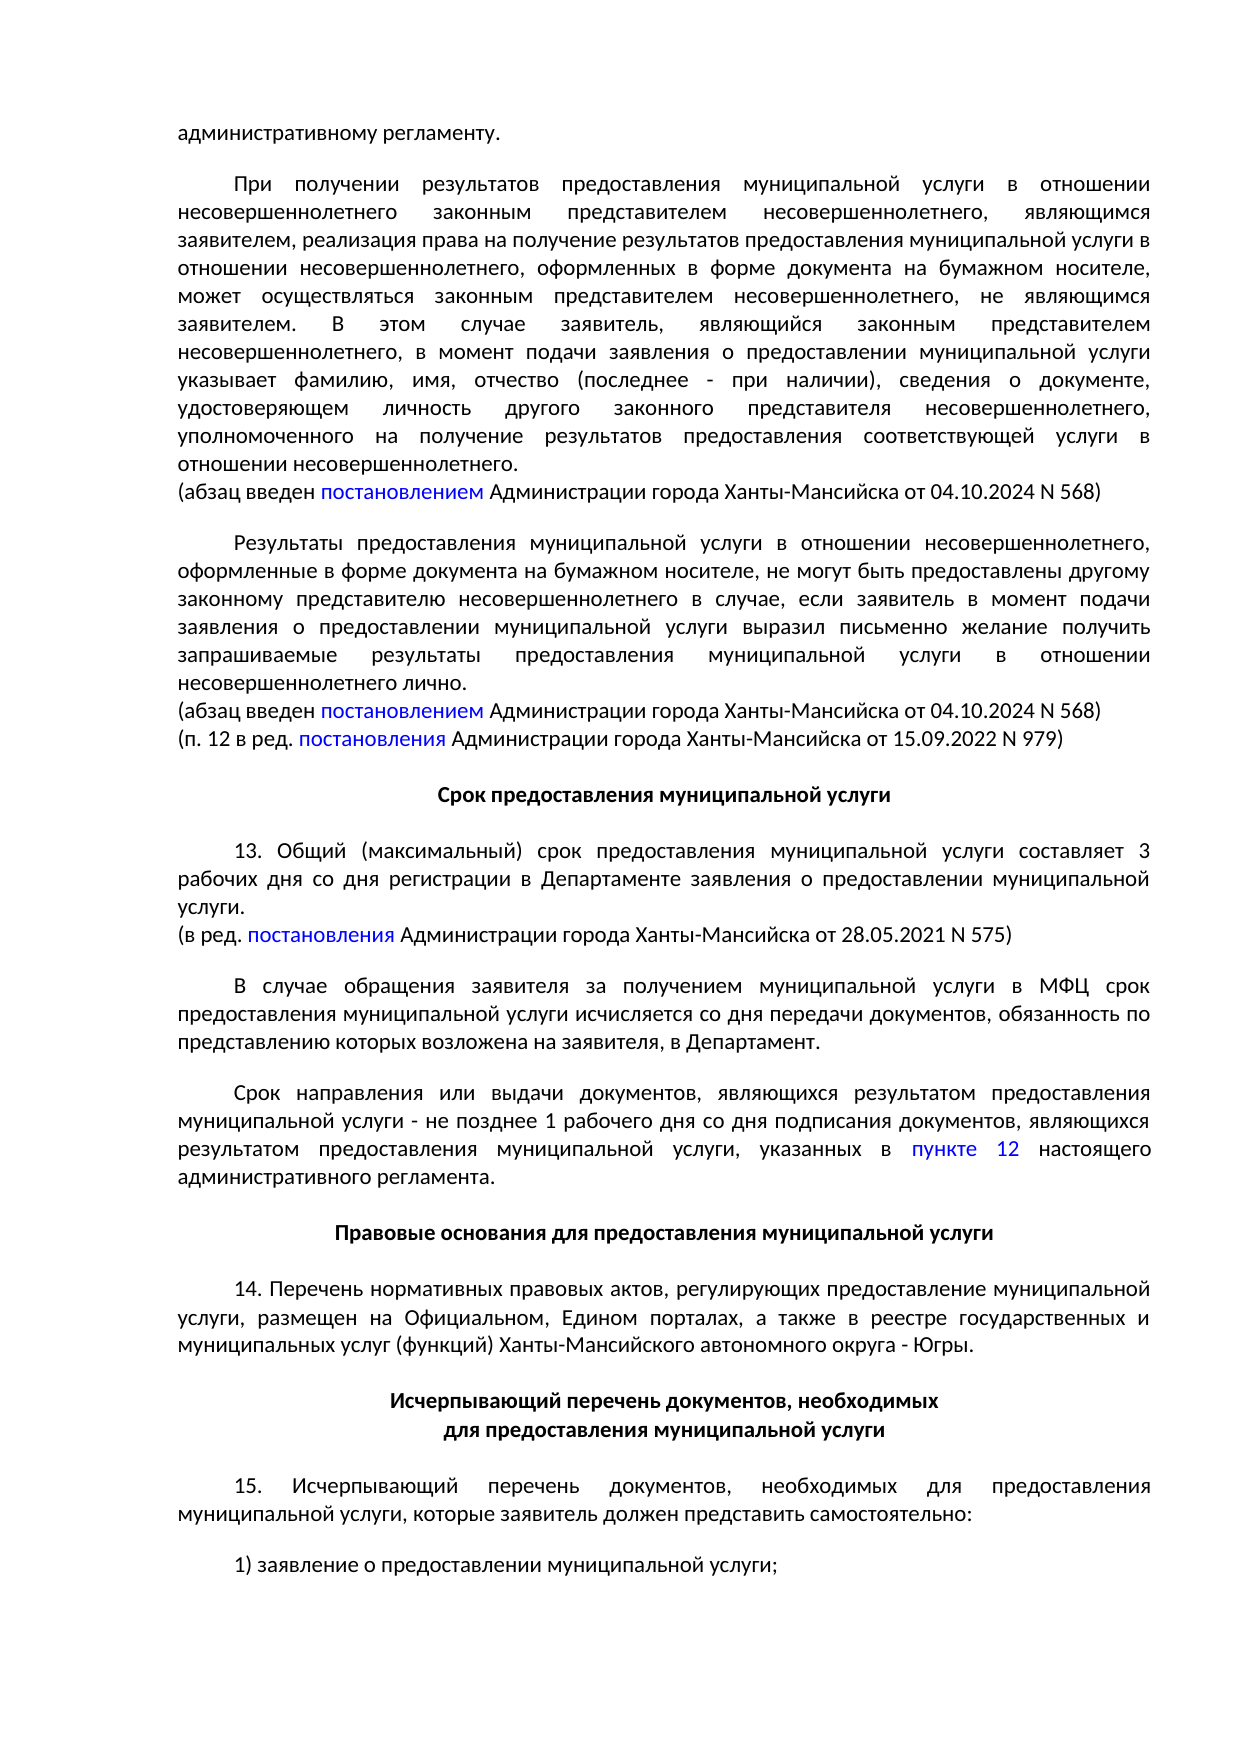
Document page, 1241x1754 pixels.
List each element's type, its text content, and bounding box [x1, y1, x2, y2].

text (п. 12 в ред. постановления Администрации города Ханты-Мансийска от 15.09.2022 N 979) [177, 724, 1152, 752]
text (абзац введен постановлением Администрации города Ханты-Мансийска от 04.10.2024 N 568) [177, 477, 1152, 505]
text (абзац введен постановлением Администрации города Ханты-Мансийска от 04.10.2024 N 568) [177, 696, 1152, 724]
title для предоставления муниципальной услуги [177, 1415, 1152, 1443]
title Исчерпывающий перечень документов, необходимых [177, 1387, 1152, 1415]
text В случае обращения заявителя за получением муниципальной услуги в МФЦ срок предоставления муниципальной услуги исчисляется со дня передачи документов, обязанность по представлению которых возложена на заявителя, в Департамент. [177, 971, 1152, 1056]
text Срок направления или выдачи документов, являющихся результатом предоставления муниципальной услуги - не позднее 1 рабочего дня со дня подписания документов, являющихся результатом предоставления муниципальной услуги, указанных в пункте 12 настоящего административного регламента. [177, 1078, 1152, 1191]
text (в ред. постановления Администрации города Ханты-Мансийска от 28.05.2021 N 575) [177, 921, 1152, 948]
title Срок предоставления муниципальной услуги [177, 780, 1152, 808]
title Правовые основания для предоставления муниципальной услуги [177, 1218, 1152, 1247]
text 13. Общий (максимальный) срок предоставления муниципальной услуги составляет 3 рабочих дня со дня регистрации в Департаменте заявления о предоставлении муниципальной услуги. [177, 836, 1152, 921]
text 14. Перечень нормативных правовых актов, регулирующих предоставление муниципальной услуги, размещен на Официальном, Едином порталах, а также в реестре государственных и муниципальных услуг (функций) Ханты-Мансийского автономного округа - Югры. [177, 1274, 1152, 1359]
text При получении результатов предоставления муниципальной услуги в отношении несовершеннолетнего законным представителем несовершеннолетнего, являющимся заявителем, реализация права на получение результатов предоставления муниципальной услуги в отношении несовершеннолетнего, оформленных в форме документа на бумажном носителе, может осуществляться законным представителем несовершеннолетнего, не являющимся заявителем. В этом случае заявитель, являющийся законным представителем несовершеннолетнего, в момент подачи заявления о предоставлении муниципальной услуги указывает фамилию, имя, отчество (последнее - при наличии), сведения о документе, удостоверяющем личность другого законного представителя несовершеннолетнего, уполномоченного на получение результатов предоставления соответствующей услуги в отношении несовершеннолетнего. [177, 169, 1152, 477]
text 15. Исчерпывающий перечень документов, необходимых для предоставления муниципальной услуги, которые заявитель должен представить самостоятельно: [177, 1471, 1152, 1527]
text Результаты предоставления муниципальной услуги в отношении несовершеннолетнего, оформленные в форме документа на бумажном носителе, не могут быть предоставлены другому законному представителю несовершеннолетнего в случае, если заявитель в момент подачи заявления о предоставлении муниципальной услуги выразил письменно желание получить запрашиваемые результаты предоставления муниципальной услуги в отношении несовершеннолетнего лично. [177, 528, 1152, 696]
text 1) заявление о предоставлении муниципальной услуги; [177, 1550, 1152, 1578]
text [177, 118, 1152, 146]
